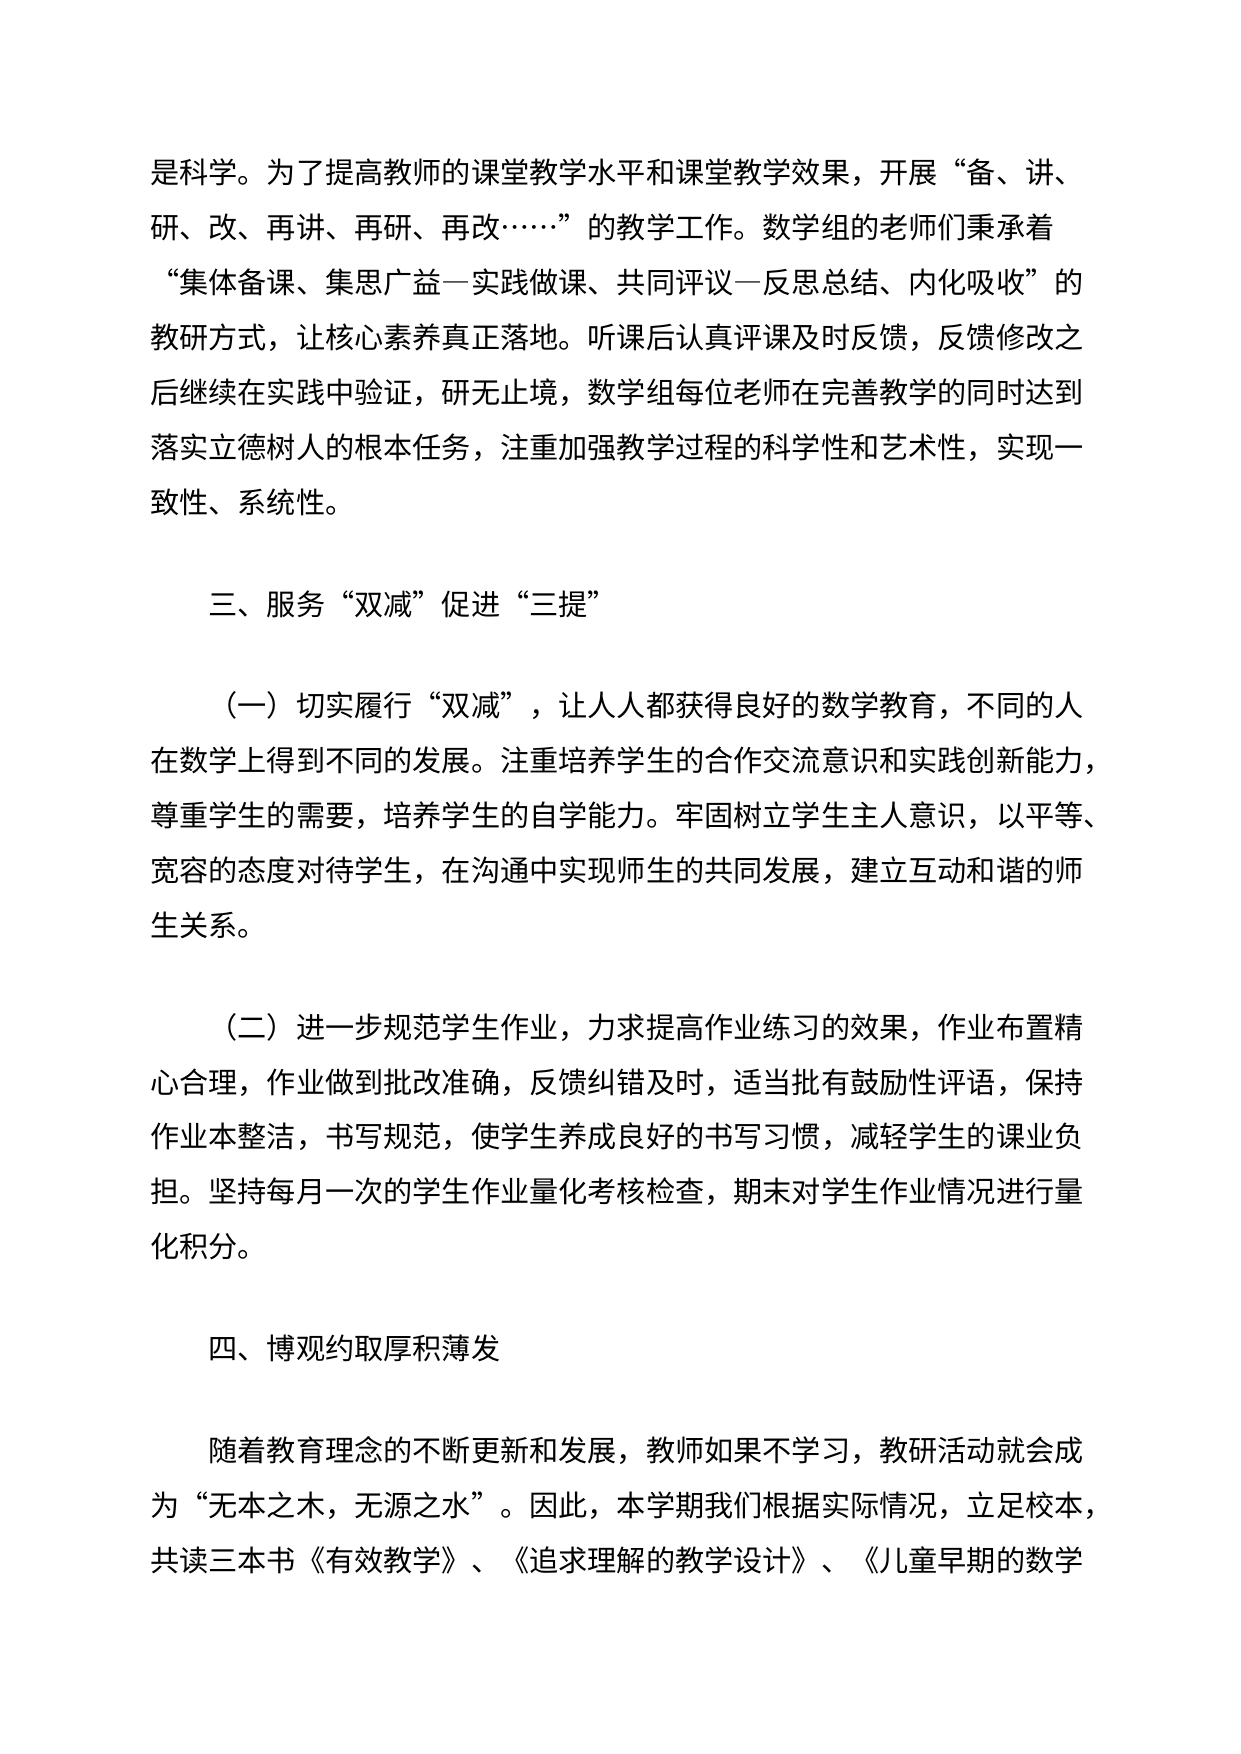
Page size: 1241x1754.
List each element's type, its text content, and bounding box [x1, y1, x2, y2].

text （二）进一步规范学生作业，力求提高作业练习的效果，作业布置精心合理，作业做到批改准确，反馈纠错及时，适当批有鼓励性评语，保持作业本整洁，书写规范，使学生养成良好的书写习惯，减轻学生的课业负担。坚持每月一次的学生作业量化考核检查，期末对学生作业情况进行量化积分。 [150, 1004, 1090, 1266]
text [150, 1427, 1090, 1579]
text 三、服务“双减”促进“三提” [150, 581, 1090, 623]
text 四、博观约取厚积薄发 [150, 1326, 1090, 1368]
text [150, 150, 1090, 522]
text （一）切实履行“双减”，让人人都获得良好的数学教育，不同的人在数学上得到不同的发展。注重培养学生的合作交流意识和实践创新能力，尊重学生的需要，培养学生的自学能力。牢固树立学生主人意识，以平等、宽容的态度对待学生，在沟通中实现师生的共同发展，建立互动和谐的师生关系。 [150, 683, 1090, 945]
